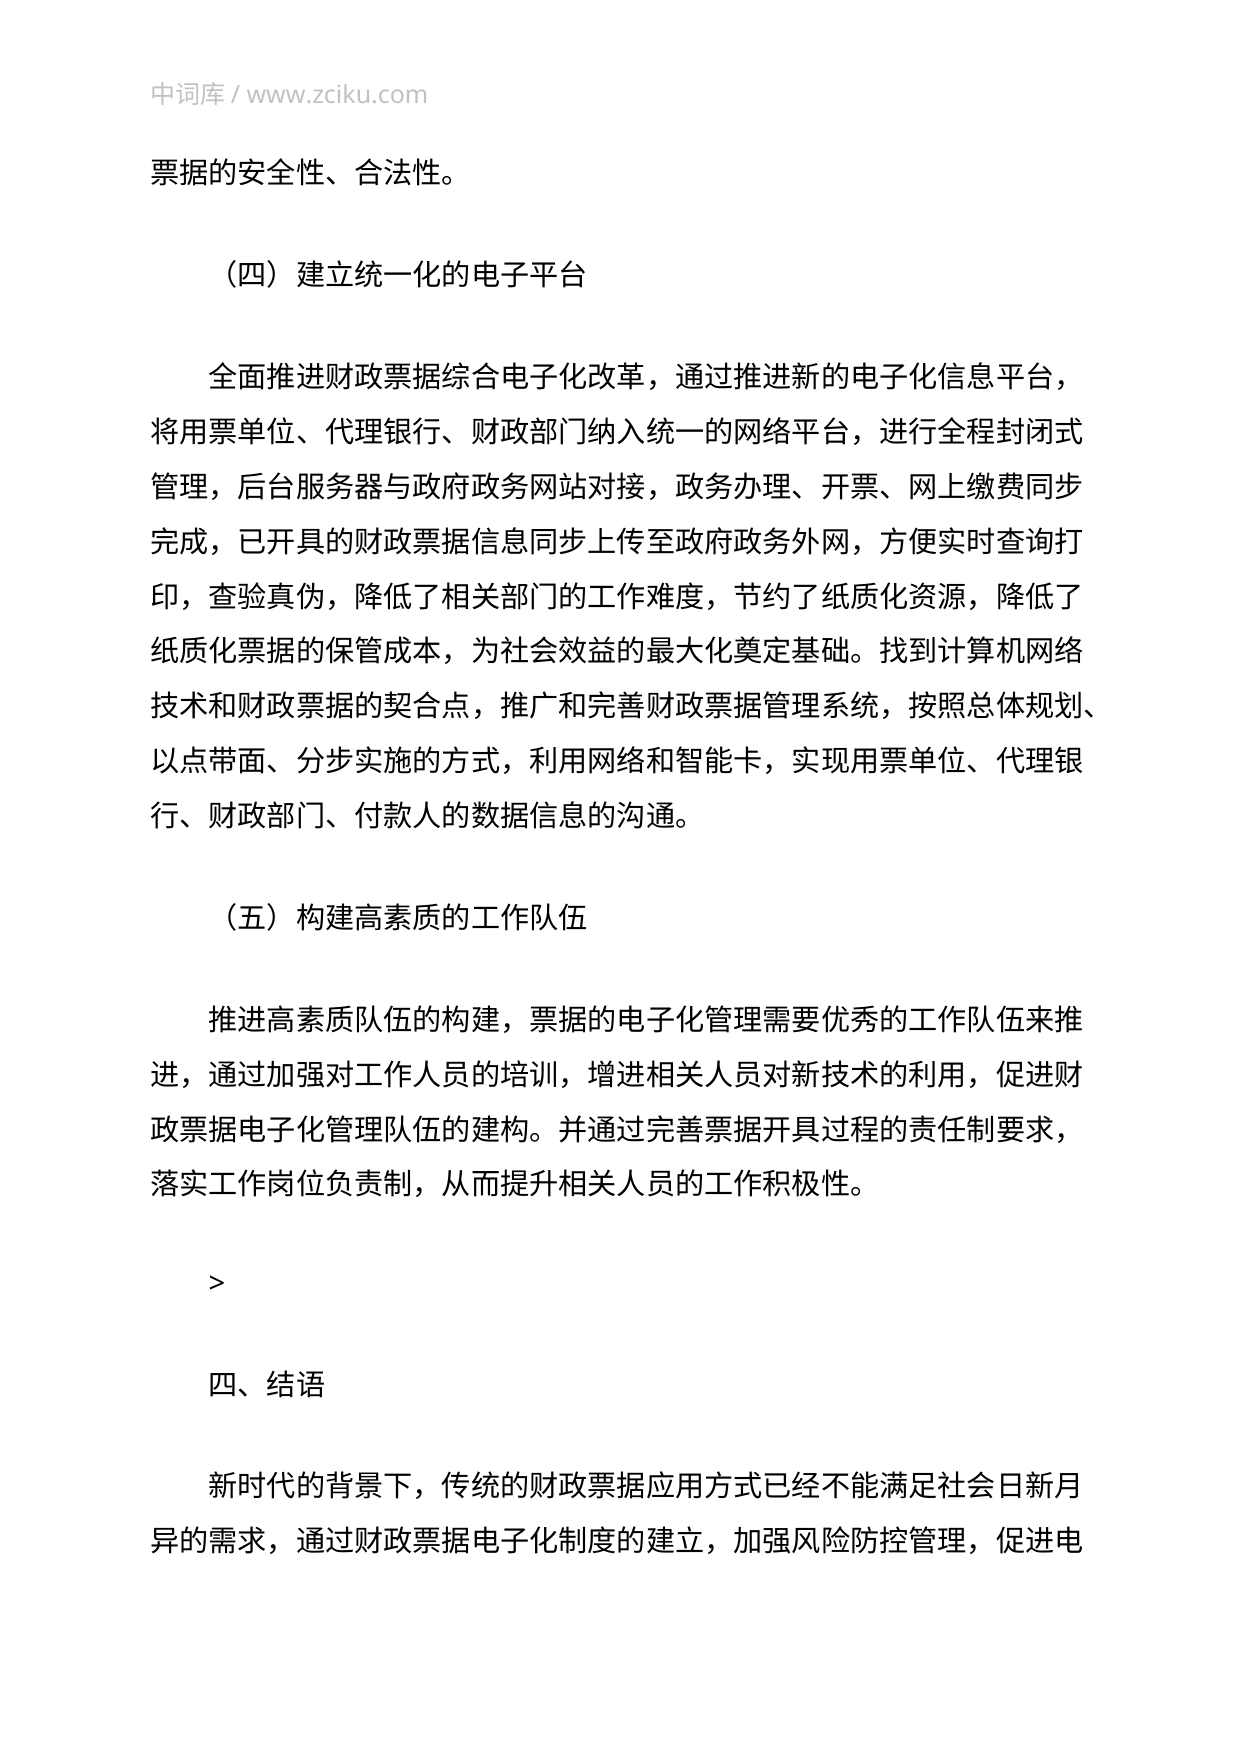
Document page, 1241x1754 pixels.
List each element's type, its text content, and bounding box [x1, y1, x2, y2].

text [150, 150, 1090, 192]
text > [150, 1263, 1090, 1302]
text （五）构建高素质的工作队伍 [150, 894, 1090, 937]
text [150, 1463, 1090, 1560]
text 四、结语 [150, 1361, 1090, 1403]
text （四）建立统一化的电子平台 [150, 252, 1090, 294]
text 推进高素质队伍的构建，票据的电子化管理需要优秀的工作队伍来推进，通过加强对工作人员的培训，增进相关人员对新技术的利用，促进财政票据电子化管理队伍的建构。并通过完善票据开具过程的责任制要求，落实工作岗位负责制，从而提升相关人员的工作积极性。 [150, 996, 1090, 1203]
text 全面推进财政票据综合电子化改革，通过推进新的电子化信息平台，将用票单位、代理银行、财政部门纳入统一的网络平台，进行全程封闭式管理，后台服务器与政府政务网站对接，政务办理、开票、网上缴费同步完成，已开具的财政票据信息同步上传至政府政务外网，方便实时查询打印，查验真伪，降低了相关部门的工作难度，节约了纸质化资源，降低了纸质化票据的保管成本，为社会效益的最大化奠定基础。找到计算机网络技术和财政票据的契合点，推广和完善财政票据管理系统，按照总体规划、以点带面、分步实施的方式，利用网络和智能卡，实现用票单位、代理银行、财政部门、付款人的数据信息的沟通。 [150, 353, 1090, 835]
